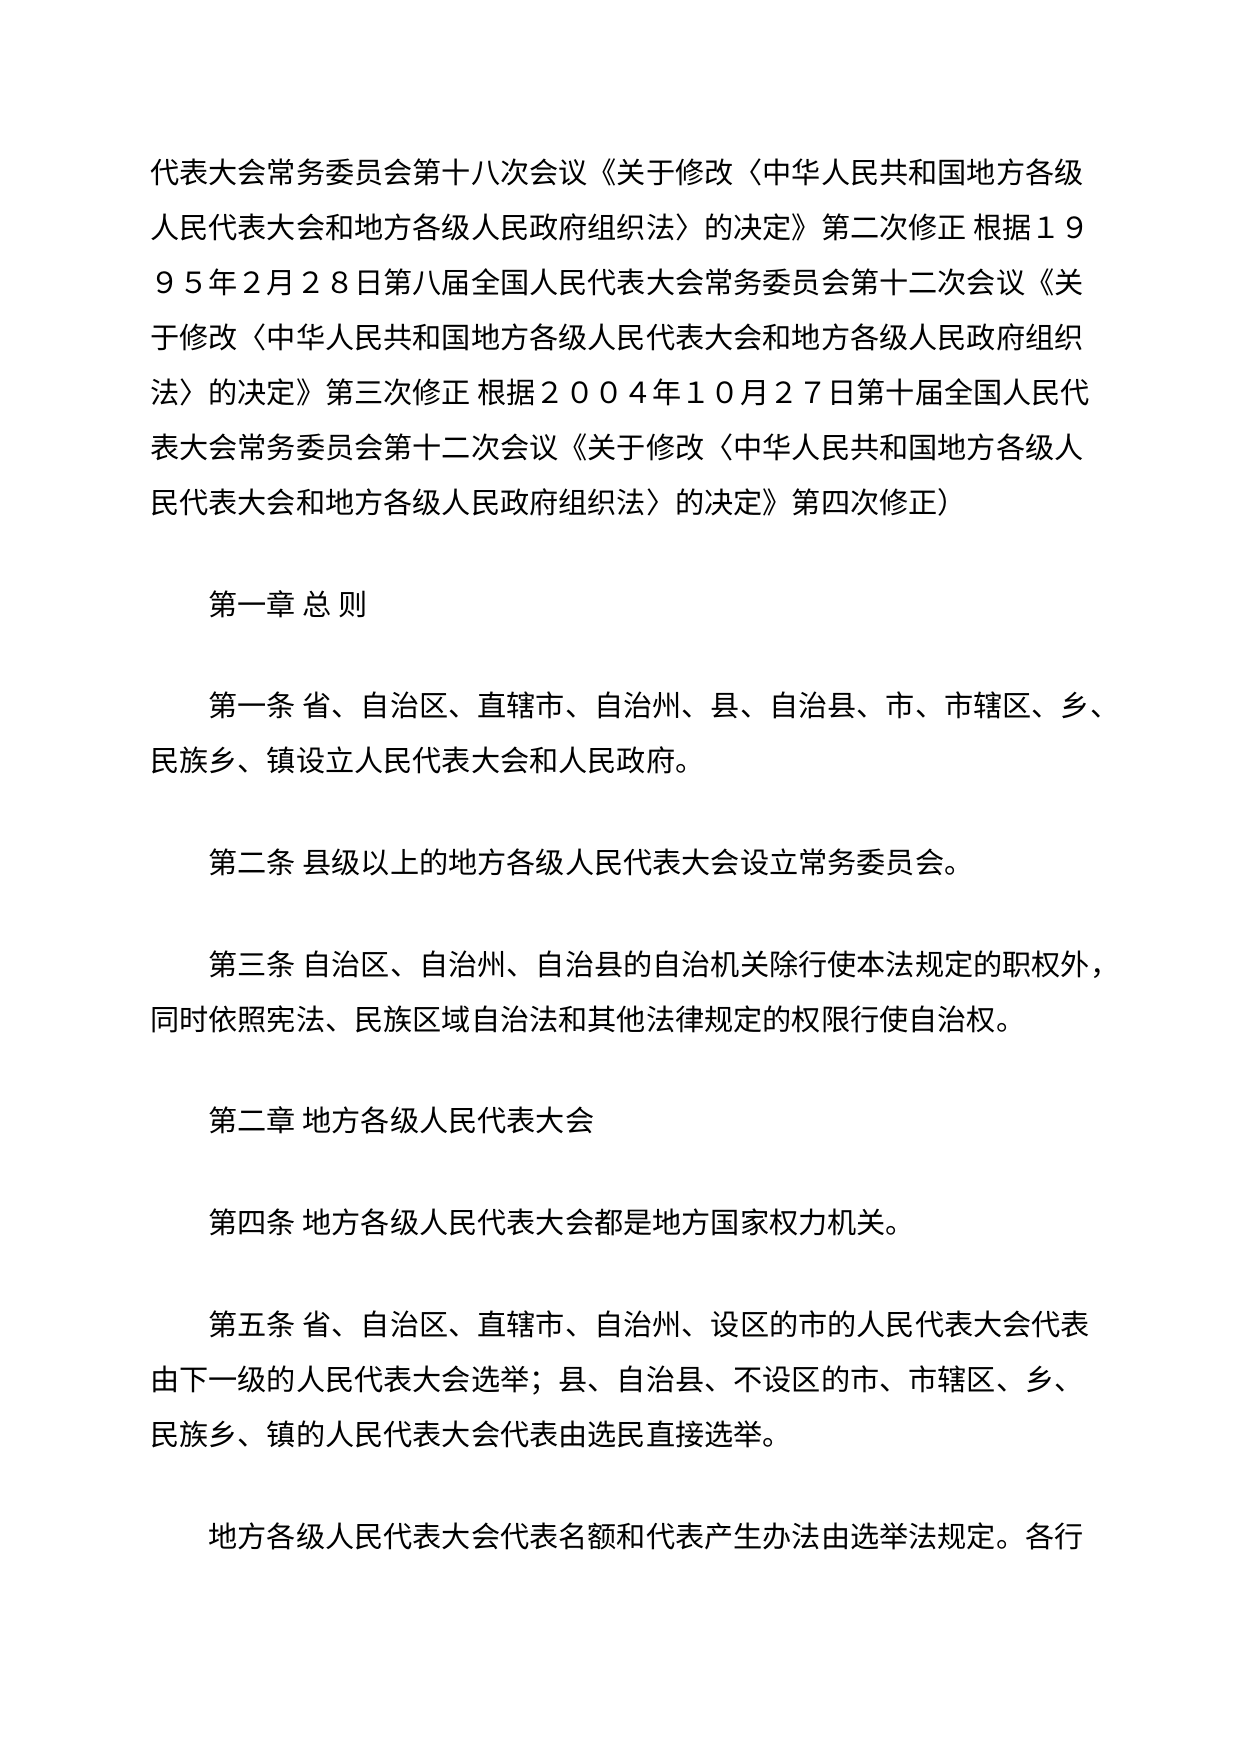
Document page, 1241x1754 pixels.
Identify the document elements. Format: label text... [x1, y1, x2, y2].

text 第四条 地方各级人民代表大会都是地方国家权力机关。 [150, 1200, 1090, 1242]
text 第三条 自治区、自治州、自治县的自治机关除行使本法规定的职权外，同时依照宪法、民族区域自治法和其他法律规定的权限行使自治权。 [150, 941, 1090, 1038]
text 第二章 地方各级人民代表大会 [150, 1098, 1090, 1140]
text 第一条 省、自治区、直辖市、自治州、县、自治县、市、市辖区、乡、民族乡、镇设立人民代表大会和人民政府。 [150, 683, 1090, 780]
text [150, 150, 1090, 522]
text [150, 1513, 1090, 1555]
text 第一章 总 则 [150, 581, 1090, 623]
text 第五条 省、自治区、直辖市、自治州、设区的市的人民代表大会代表由下一级的人民代表大会选举；县、自治县、不设区的市、市辖区、乡、民族乡、镇的人民代表大会代表由选民直接选举。 [150, 1302, 1090, 1454]
text 第二条 县级以上的地方各级人民代表大会设立常务委员会。 [150, 839, 1090, 882]
